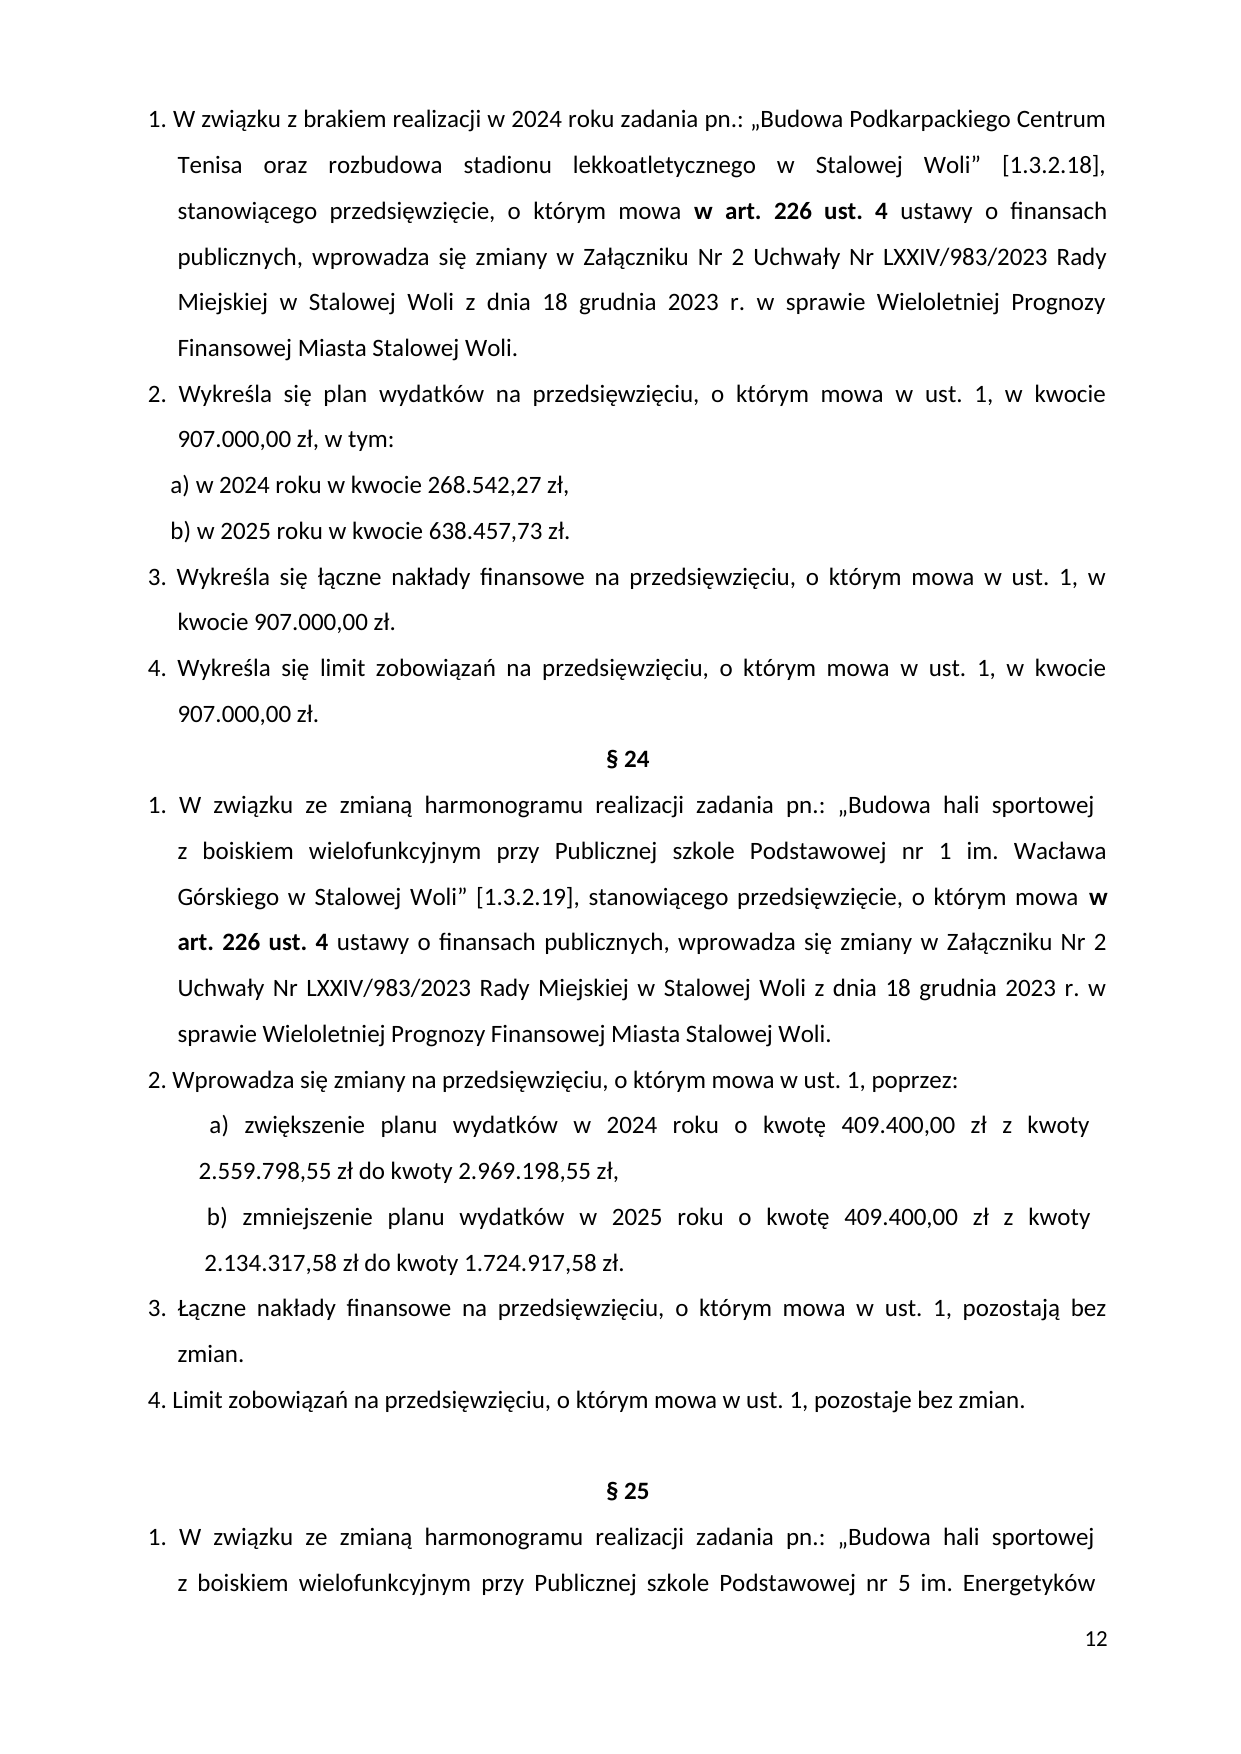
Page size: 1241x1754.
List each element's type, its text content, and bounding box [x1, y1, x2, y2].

text a) zwiększenie planu wydatków w 2024 roku o kwotę 409.400,00 zł z kwoty 2.559.798,55 zł do kwoty 2.969.198,55 zł, [148, 1109, 1107, 1186]
text 2. Wykreśla się plan wydatków na przedsięwzięciu, o którym mowa w ust. 1, w kwocie 907.000,00 zł, w tym: [148, 378, 1107, 454]
text b) w 2025 roku w kwocie 638.457,73 zł. [148, 515, 1107, 546]
text § 24 [148, 744, 1107, 774]
text 3. Łączne nakłady finansowe na przedsięwzięciu, o którym mowa w ust. 1, pozostają bez zmian. [148, 1292, 1107, 1369]
text a) w 2024 roku w kwocie 268.542,27 zł, [148, 469, 1107, 500]
text 1. W związku ze zmianą harmonogramu realizacji zadania pn.: „Budowa hali sportowej z boiskiem wielofunkcyjnym przy Publicznej szkole Podstawowej nr 1 im. Wacława Górskiego w Stalowej Woli” [1.3.2.19], stanowiącego przedsięwzięcie, o którym mowa w art. 226 ust. 4 ustawy o finansach publicznych, wprowadza się zmiany w Załączniku Nr 2 Uchwały Nr LXXIV/983/2023 Rady Miejskiej w Stalowej Woli z dnia 18 grudnia 2023 r. w sprawie Wieloletniej Prognozy Finansowej Miasta Stalowej Woli. [148, 789, 1107, 1048]
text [148, 1521, 1107, 1597]
text 2. Wprowadza się zmiany na przedsięwzięciu, o którym mowa w ust. 1, poprzez: [148, 1064, 1107, 1094]
text § 25 [148, 1475, 1107, 1506]
text 4. Wykreśla się limit zobowiązań na przedsięwzięciu, o którym mowa w ust. 1, w kwocie 907.000,00 zł. [148, 652, 1107, 728]
text 3. Wykreśla się łączne nakłady finansowe na przedsięwzięciu, o którym mowa w ust. 1, w kwocie 907.000,00 zł. [148, 561, 1107, 637]
text b) zmniejszenie planu wydatków w 2025 roku o kwotę 409.400,00 zł z kwoty 2.134.317,58 zł do kwoty 1.724.917,58 zł. [148, 1201, 1107, 1277]
text 4. Limit zobowiązań na przedsięwzięciu, o którym mowa w ust. 1, pozostaje bez zmian. [148, 1384, 1107, 1414]
text 1. W związku z brakiem realizacji w 2024 roku zadania pn.: „Budowa Podkarpackiego Centrum Tenisa oraz rozbudowa stadionu lekkoatletycznego w Stalowej Woli” [1.3.2.18], stanowiącego przedsięwzięcie, o którym mowa w art. 226 ust. 4 ustawy o finansach publicznych, wprowadza się zmiany w Załączniku Nr 2 Uchwały Nr LXXIV/983/2023 Rady Miejskiej w Stalowej Woli z dnia 18 grudnia 2023 r. w sprawie Wieloletniej Prognozy Finansowej Miasta Stalowej Woli. [148, 103, 1107, 363]
